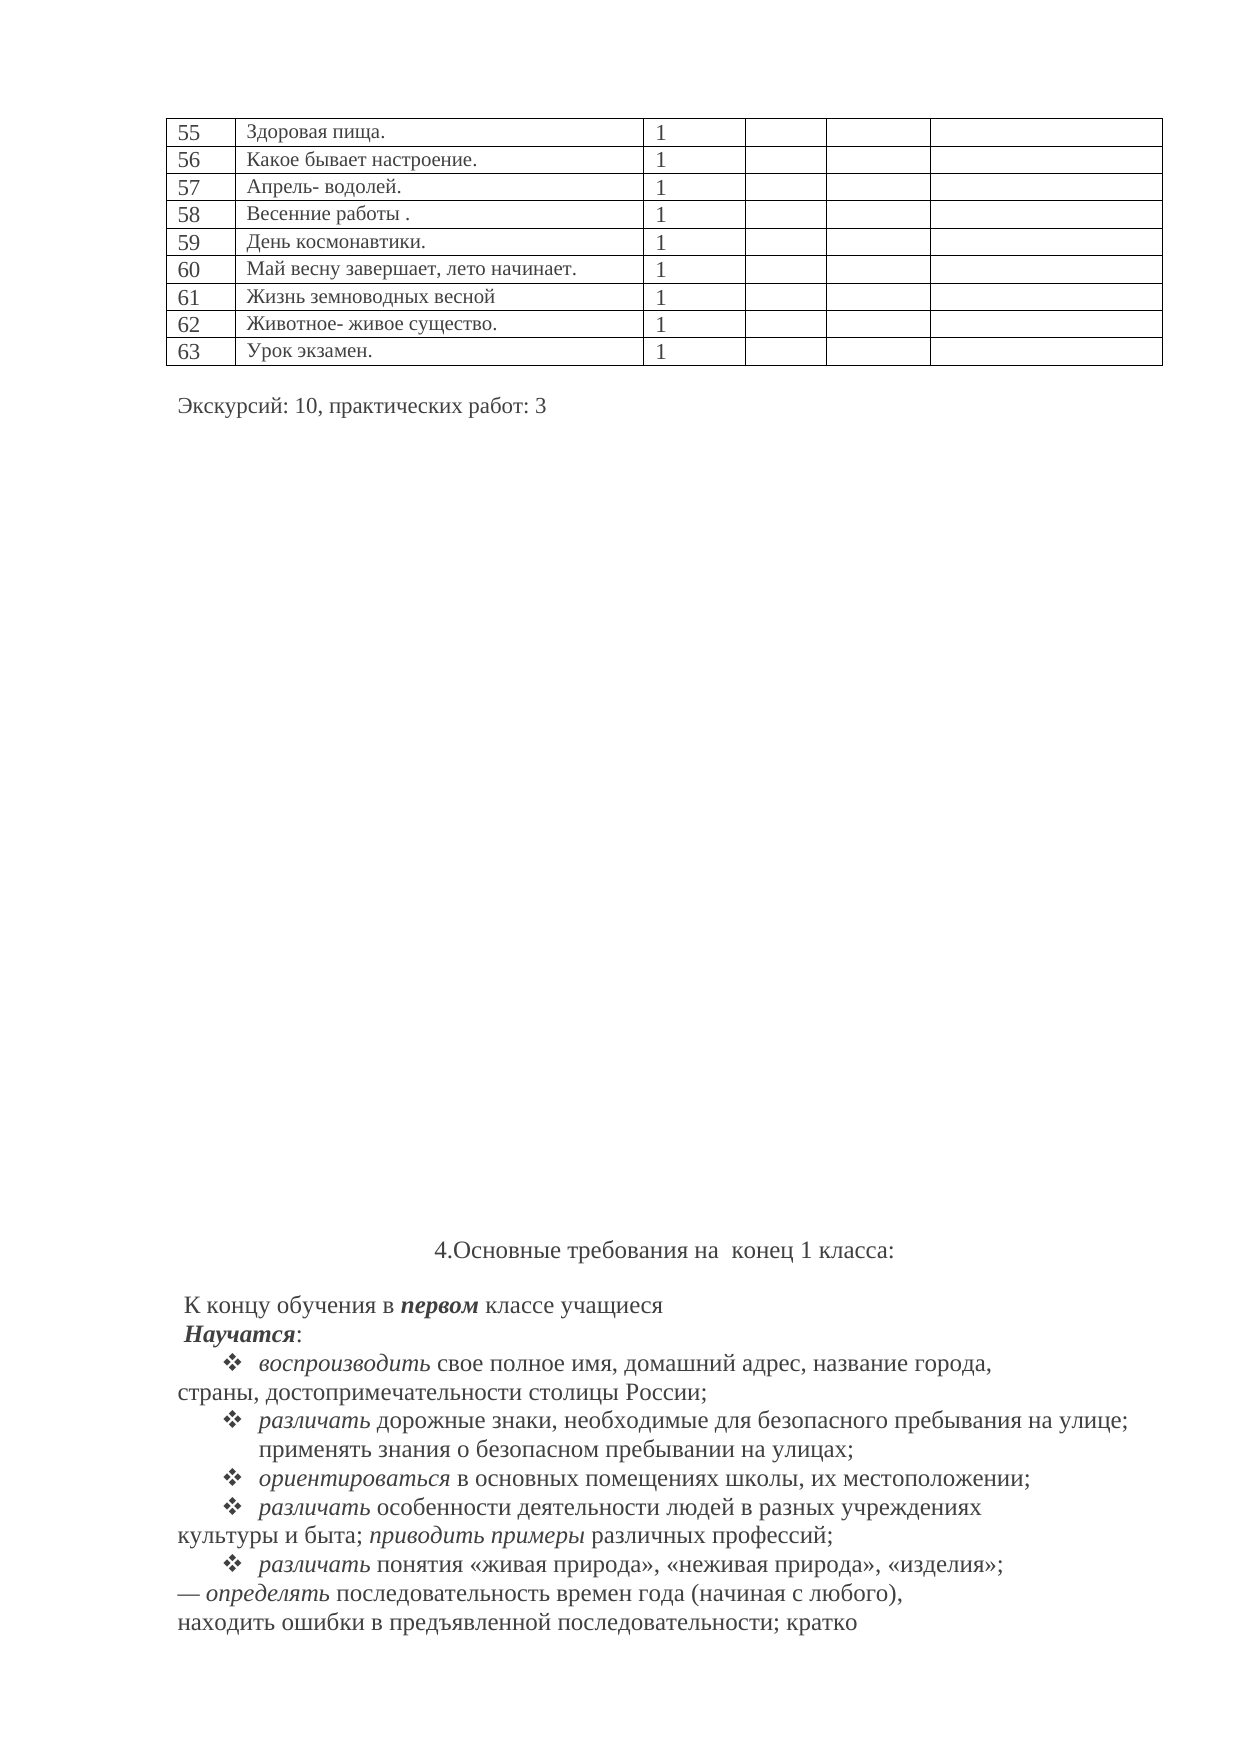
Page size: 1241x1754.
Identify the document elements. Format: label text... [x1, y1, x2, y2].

table_cell 62 [167, 311, 235, 337]
table_cell [827, 147, 930, 173]
text К концу обучения в первом классе учащиеся [177, 1291, 1152, 1319]
table_cell День космонавтики. [236, 229, 643, 255]
table_cell [931, 229, 1162, 255]
table_cell 60 [167, 256, 235, 282]
table_cell 1 [644, 147, 745, 173]
table_cell [931, 284, 1162, 310]
table_cell Апрель- водолей. [236, 174, 643, 200]
text страны, достопримечательности столицы России; [177, 1377, 1152, 1406]
table_cell 1 [644, 119, 745, 146]
text Научатся: [177, 1319, 1152, 1348]
table_cell [746, 119, 826, 146]
table_cell [931, 147, 1162, 173]
table_cell Животное- живое существо. [236, 311, 643, 337]
table_cell 1 [644, 229, 745, 255]
table_cell 1 [644, 311, 745, 337]
table_cell 63 [167, 338, 235, 365]
table_cell [931, 256, 1162, 282]
text 4.Основные требования на конец 1 класса: [177, 1235, 1152, 1264]
table_cell Жизнь земноводных весной [236, 284, 643, 310]
text находить ошибки в предъявленной последовательности; кратко [177, 1607, 1152, 1636]
table_cell 1 [644, 284, 745, 310]
list воспроизводить свое полное имя, домашний адрес, название города, [221, 1348, 1152, 1377]
table_cell [931, 338, 1162, 365]
table_cell [746, 338, 826, 365]
table_cell Какое бывает настроение. [236, 147, 643, 173]
table_cell [827, 119, 930, 146]
table_cell 57 [167, 174, 235, 200]
list ориентироваться в основных помещениях школы, их местоположении; [221, 1463, 1152, 1492]
table_cell 1 [644, 256, 745, 282]
table_cell [931, 201, 1162, 228]
table_cell [746, 284, 826, 310]
table_cell [746, 174, 826, 200]
table_cell Май весну завершает, лето начинает. [236, 256, 643, 282]
list различать понятия «живая природа», «неживая природа», «изделия»; [221, 1549, 1152, 1578]
table_cell [746, 256, 826, 282]
table_cell 56 [167, 147, 235, 173]
table_cell [827, 201, 930, 228]
list различать особенности деятельности людей в разных учреждениях [221, 1492, 1152, 1521]
table_cell Весенние работы . [236, 201, 643, 228]
table_cell Здоровая пища. [236, 119, 643, 146]
table_cell [931, 311, 1162, 337]
table_cell [746, 311, 826, 337]
list различать дорожные знаки, необходимые для безопасного пребывания на улице; применять знания о безопасном пребывании на улицах; [221, 1406, 1152, 1463]
table_cell 55 [167, 119, 235, 146]
table_cell 58 [167, 201, 235, 228]
table_cell 1 [644, 338, 745, 365]
table_cell [827, 174, 930, 200]
table_cell [827, 229, 930, 255]
table_cell [827, 338, 930, 365]
table_cell [746, 229, 826, 255]
table_cell [827, 256, 930, 282]
table_cell [746, 201, 826, 228]
table_cell 61 [167, 284, 235, 310]
table_cell 1 [644, 201, 745, 228]
table_cell 59 [167, 229, 235, 255]
text культуры и быта; приводить примеры различных профессий; [177, 1521, 1152, 1549]
text — определять последовательность времен года (начиная с любого), [177, 1578, 1152, 1607]
table_cell Урок экзамен. [236, 338, 643, 365]
text Экскурсий: 10, практических работ: 3 [177, 392, 1152, 418]
table_cell [931, 119, 1162, 146]
table_cell [931, 174, 1162, 200]
table_cell 1 [644, 174, 745, 200]
table_cell [827, 311, 930, 337]
table_cell [827, 284, 930, 310]
table_cell [746, 147, 826, 173]
